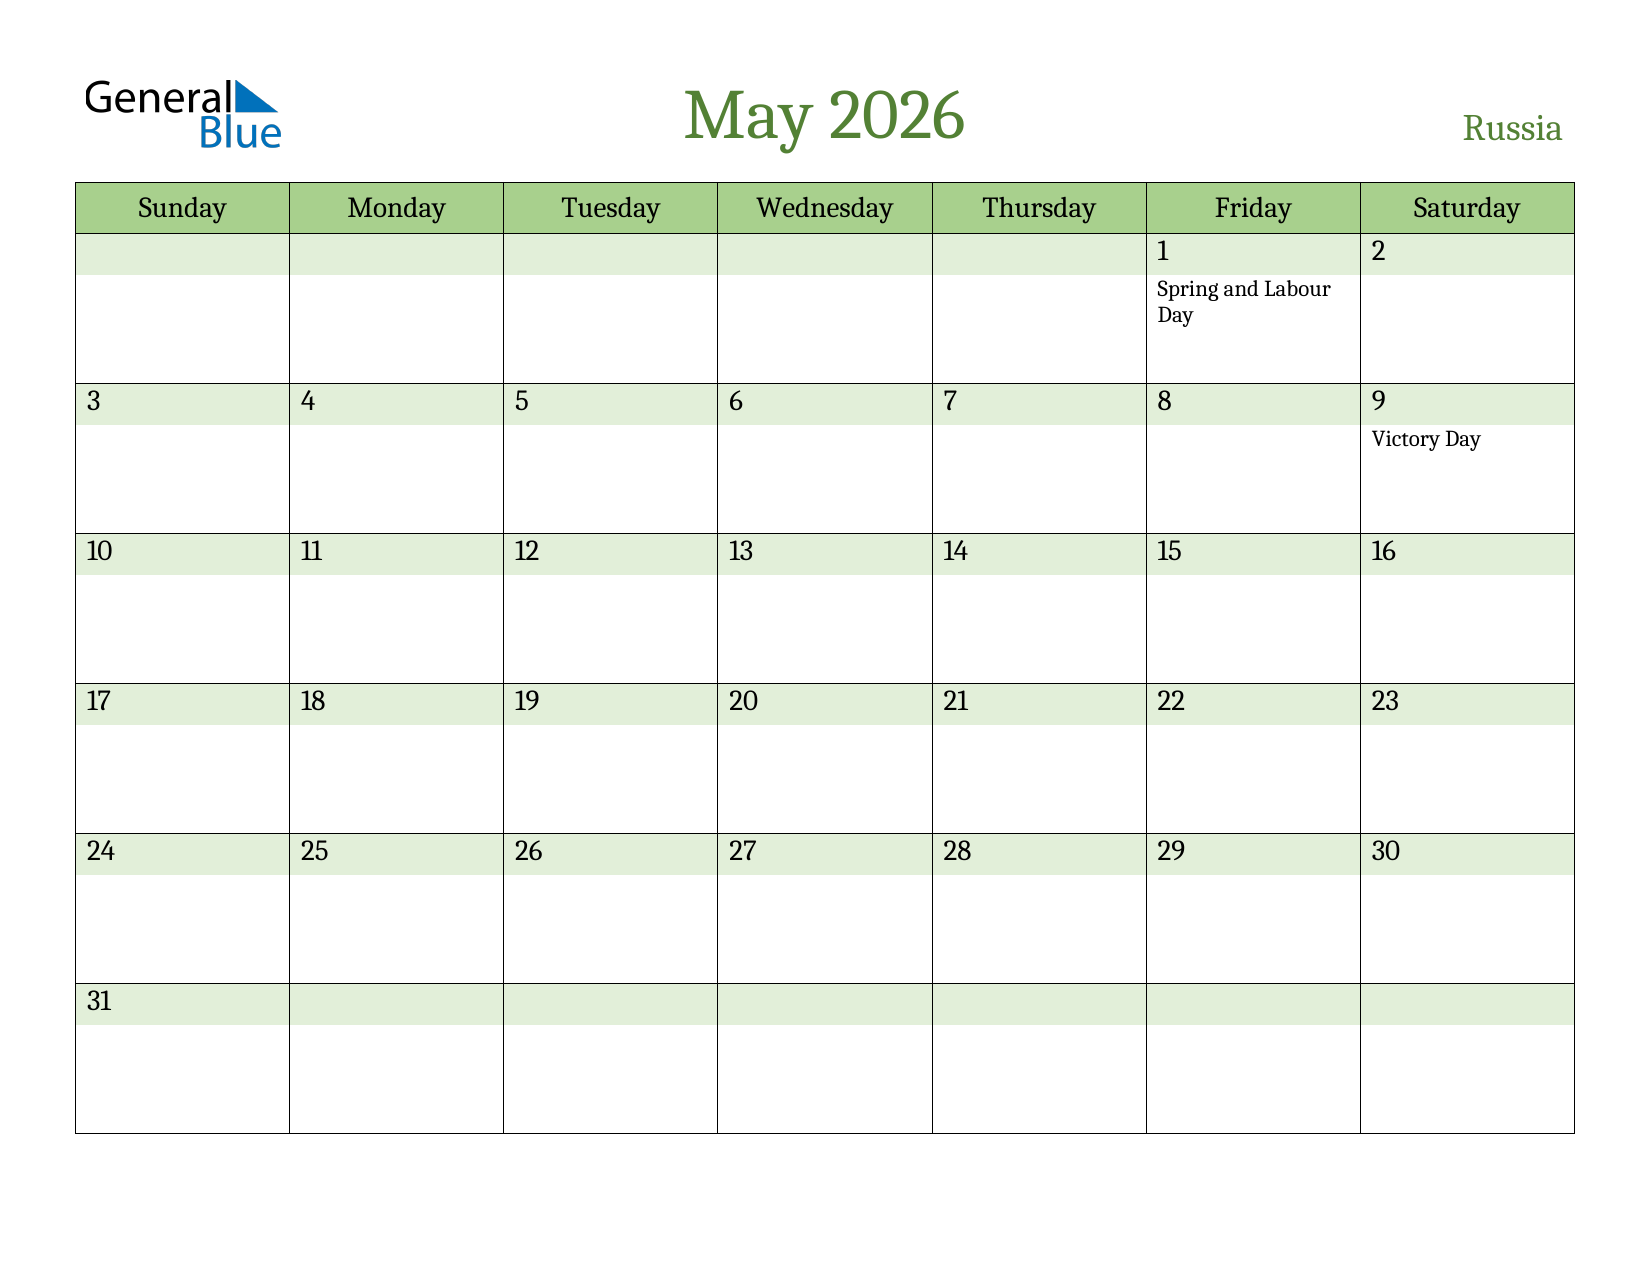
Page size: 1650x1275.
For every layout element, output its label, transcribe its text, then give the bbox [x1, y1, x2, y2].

table_header Russia [1146, 75, 1574, 182]
table_cell [504, 575, 717, 683]
table_cell [1147, 875, 1360, 983]
table_cell Friday [1147, 183, 1360, 233]
table_cell [1361, 275, 1574, 383]
table_cell Victory Day [1361, 425, 1574, 533]
table_cell Saturday [1361, 183, 1574, 233]
table_cell 6 [718, 384, 932, 425]
table_cell Wednesday [718, 183, 932, 233]
table_cell [290, 234, 503, 275]
table_cell [1147, 575, 1360, 683]
table_header [76, 75, 503, 182]
table_cell 25 [290, 834, 503, 875]
table_cell 21 [933, 684, 1146, 725]
table_cell [718, 1025, 932, 1133]
table_cell [504, 234, 717, 275]
table_cell 13 [718, 534, 932, 575]
table_cell 11 [290, 534, 503, 575]
table_cell 12 [504, 534, 717, 575]
table_cell [76, 1025, 289, 1133]
table_cell [718, 875, 932, 983]
table_cell 28 [933, 834, 1146, 875]
table_cell [933, 575, 1146, 683]
table_cell [76, 234, 289, 275]
table_cell [1147, 984, 1360, 1025]
table_cell [1361, 725, 1574, 833]
table_cell Thursday [933, 183, 1146, 233]
table_cell 15 [1147, 534, 1360, 575]
table_cell [933, 875, 1146, 983]
table_cell 26 [504, 834, 717, 875]
table_cell [718, 425, 932, 533]
table_cell [1361, 1025, 1574, 1133]
table_cell 10 [76, 534, 289, 575]
table_cell [290, 575, 503, 683]
table_cell [504, 1025, 717, 1133]
table_cell 22 [1147, 684, 1360, 725]
table_cell Monday [290, 183, 503, 233]
table_cell [504, 275, 717, 383]
table_cell [290, 425, 503, 533]
table_cell [718, 575, 932, 683]
table_cell [718, 984, 932, 1025]
table_cell [933, 1025, 1146, 1133]
table_cell 16 [1361, 534, 1574, 575]
table_cell [933, 275, 1146, 383]
table_cell Sunday [76, 183, 289, 233]
table_cell 7 [933, 384, 1146, 425]
table_cell [504, 875, 717, 983]
table_cell [76, 275, 289, 383]
table_cell [1361, 984, 1574, 1025]
table_cell [76, 575, 289, 683]
table_cell [290, 984, 503, 1025]
table_cell 27 [718, 834, 932, 875]
table_cell 9 [1361, 384, 1574, 425]
table_cell 5 [504, 384, 717, 425]
table_cell [933, 984, 1146, 1025]
table_cell [933, 234, 1146, 275]
table_cell Tuesday [504, 183, 717, 233]
table_cell [1147, 1025, 1360, 1133]
table_header May 2026 [504, 75, 1146, 182]
table_cell [1361, 875, 1574, 983]
table_cell Spring and Labour Day [1147, 275, 1360, 383]
table_cell 29 [1147, 834, 1360, 875]
table_cell [718, 725, 932, 833]
table_cell [290, 275, 503, 383]
picture [86, 80, 281, 148]
table_cell [933, 425, 1146, 533]
table_cell [718, 275, 932, 383]
table_cell [76, 725, 289, 833]
table_cell 20 [718, 684, 932, 725]
table_cell [1361, 575, 1574, 683]
table_cell 3 [76, 384, 289, 425]
table_cell [504, 425, 717, 533]
table_cell [933, 725, 1146, 833]
table_cell 2 [1361, 234, 1574, 275]
table_cell [290, 875, 503, 983]
table_cell [718, 234, 932, 275]
table_cell [76, 875, 289, 983]
table_cell [290, 1025, 503, 1133]
table_cell 18 [290, 684, 503, 725]
table_cell [504, 725, 717, 833]
table_cell [1147, 725, 1360, 833]
table_cell 1 [1147, 234, 1360, 275]
table_cell 19 [504, 684, 717, 725]
table_cell [290, 725, 503, 833]
table_cell 8 [1147, 384, 1360, 425]
table_cell 14 [933, 534, 1146, 575]
table_cell 4 [290, 384, 503, 425]
table_cell 31 [76, 984, 289, 1025]
table_cell 17 [76, 684, 289, 725]
table_cell 24 [76, 834, 289, 875]
table_cell [76, 425, 289, 533]
table_cell [1147, 425, 1360, 533]
table_cell [504, 984, 717, 1025]
table_cell 23 [1361, 684, 1574, 725]
table_cell 30 [1361, 834, 1574, 875]
